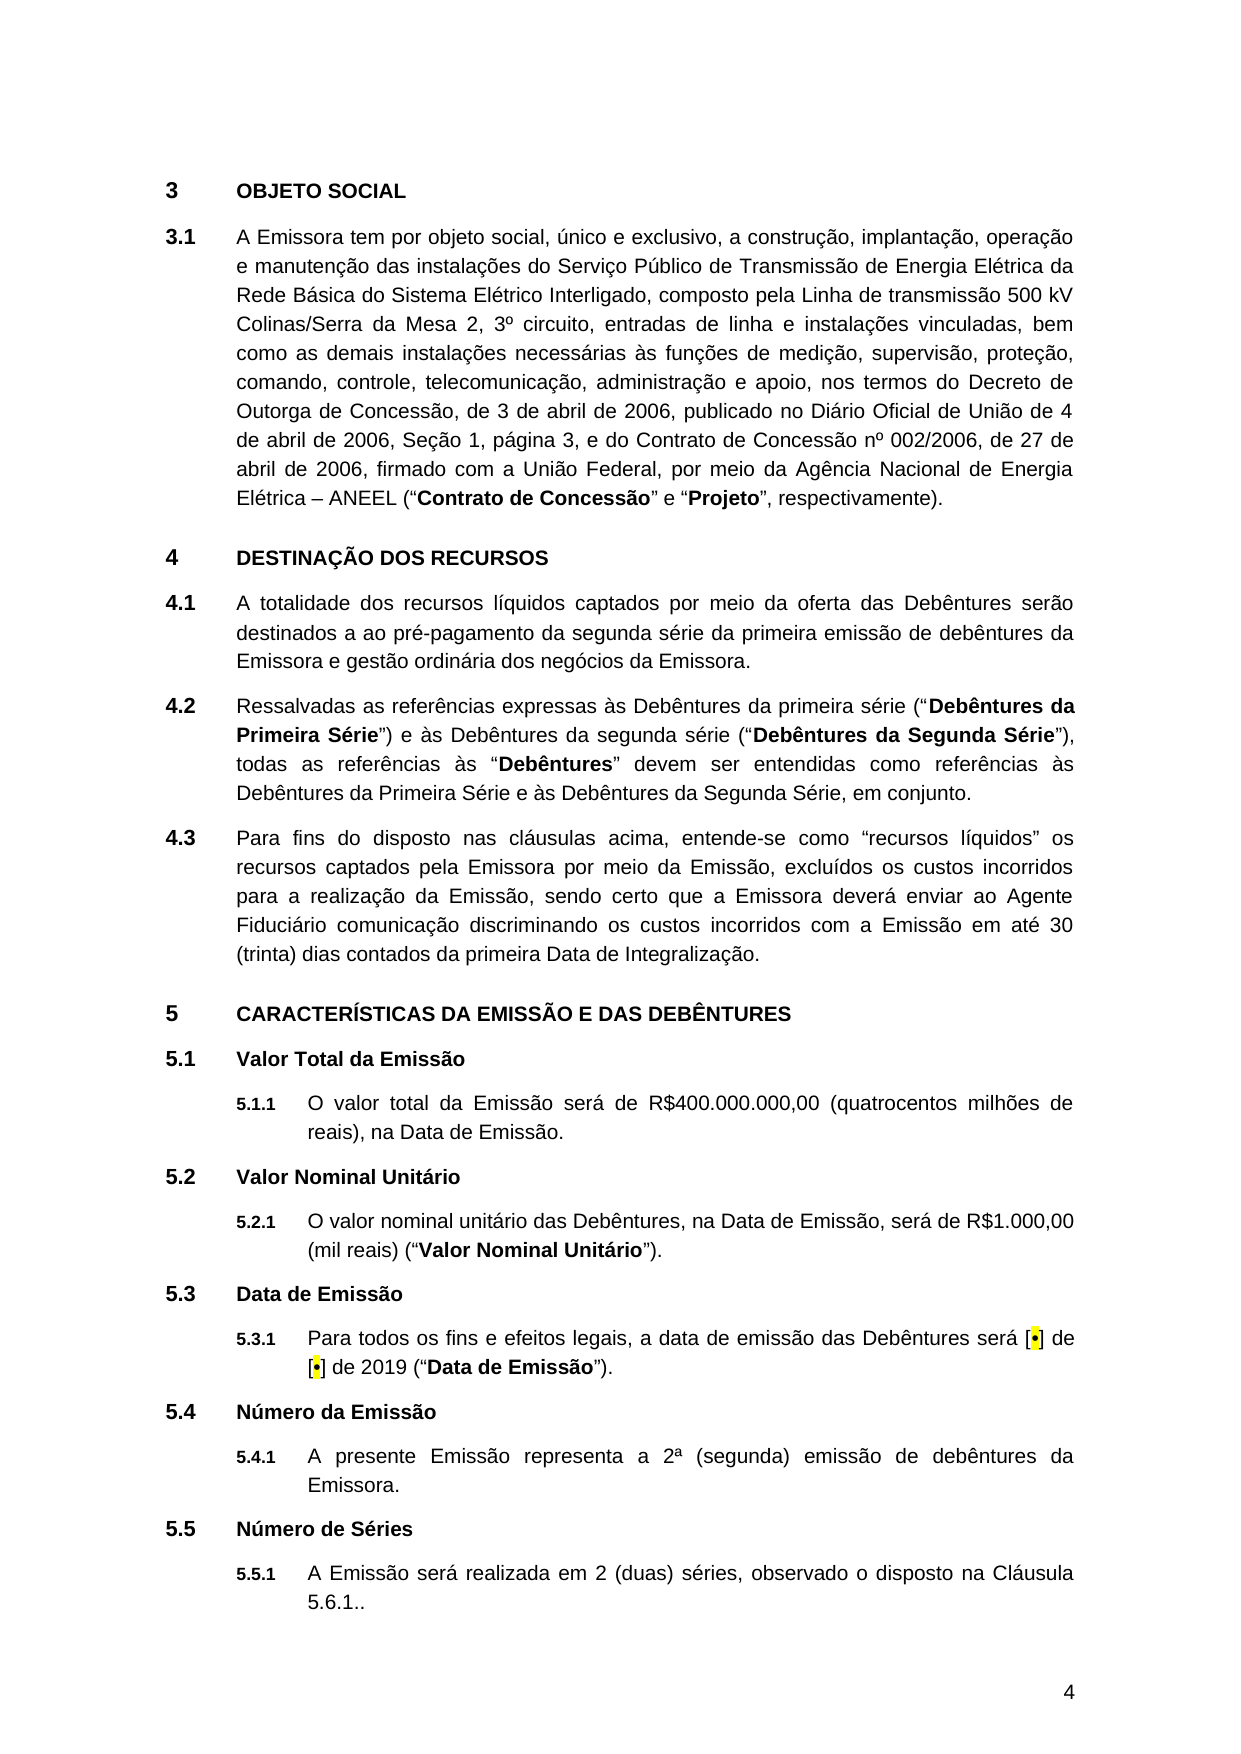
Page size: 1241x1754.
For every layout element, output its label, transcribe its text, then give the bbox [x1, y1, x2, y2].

text DESTINAÇÃO DOS RECURSOS [165, 544, 1075, 570]
text Para todos os fins e efeitos legais, a data de emissão das Debêntures será [•] de [•] de 2019 (“Data de Emissão”). [236, 1326, 1075, 1379]
text O valor nominal unitário das Debêntures, na Data de Emissão, será de R$1.000,00 (mil reais) (“Valor Nominal Unitário”). [236, 1209, 1075, 1262]
text Valor Nominal Unitário [165, 1164, 1075, 1189]
text A Emissora tem por objeto social, único e exclusivo, a construção, implantação, operação e manutenção das instalações do Serviço Público de Transmissão de Energia Elétrica da Rede Básica do Sistema Elétrico Interligado, composto pela Linha de transmissão 500 kV Colinas/Serra da Mesa 2, 3º circuito, entradas de linha e instalações vinculadas, bem como as demais instalações necessárias às funções de medição, supervisão, proteção, comando, controle, telecomunicação, administração e apoio, nos termos do Decreto de Outorga de Concessão, de 3 de abril de 2006, publicado no Diário Oficial de União de 4 de abril de 2006, Seção 1, página 3, e do Contrato de Concessão nº 002/2006, de 27 de abril de 2006, firmado com a União Federal, por meio da Agência Nacional de Energia Elétrica – ANEEL (“Contrato de Concessão” e “Projeto”, respectivamente). [165, 224, 1075, 509]
text A totalidade dos recursos líquidos captados por meio da oferta das Debêntures serão destinados a ao pré-pagamento da segunda série da primeira emissão de debêntures da Emissora e gestão ordinária dos negócios da Emissora. [165, 590, 1075, 673]
text A Emissão será realizada em 2 (duas) séries, observado o disposto na Cláusula 5.6.1.. [236, 1561, 1075, 1614]
text A presente Emissão representa a 2ª (segunda) emissão de debêntures da Emissora. [236, 1444, 1075, 1497]
text Ressalvadas as referências expressas às Debêntures da primeira série (“Debêntures da Primeira Série”) e às Debêntures da segunda série (“Debêntures da Segunda Série”), todas as referências às “Debêntures” devem ser entendidas como referências às Debêntures da Primeira Série e às Debêntures da Segunda Série, em conjunto. [165, 693, 1075, 805]
text Valor Total da Emissão [165, 1046, 1075, 1071]
text Número de Séries [165, 1516, 1075, 1541]
text Número da Emissão [165, 1399, 1075, 1424]
text O valor total da Emissão será de R$400.000.000,00 (quatrocentos milhões de reais), na Data de Emissão. [236, 1091, 1075, 1144]
text Data de Emissão [165, 1281, 1075, 1306]
text CARACTERÍSTICAS DA EMISSÃO E DAS DEBÊNTURES [165, 1000, 1075, 1026]
text OBJETO SOCIAL [165, 177, 1075, 203]
text Para fins do disposto nas cláusulas acima, entende-se como “recursos líquidos” os recursos captados pela Emissora por meio da Emissão, excluídos os custos incorridos para a realização da Emissão, sendo certo que a Emissora deverá enviar ao Agente Fiduciário comunicação discriminando os custos incorridos com a Emissão em até 30 (trinta) dias contados da primeira Data de Integralização. [165, 824, 1075, 966]
